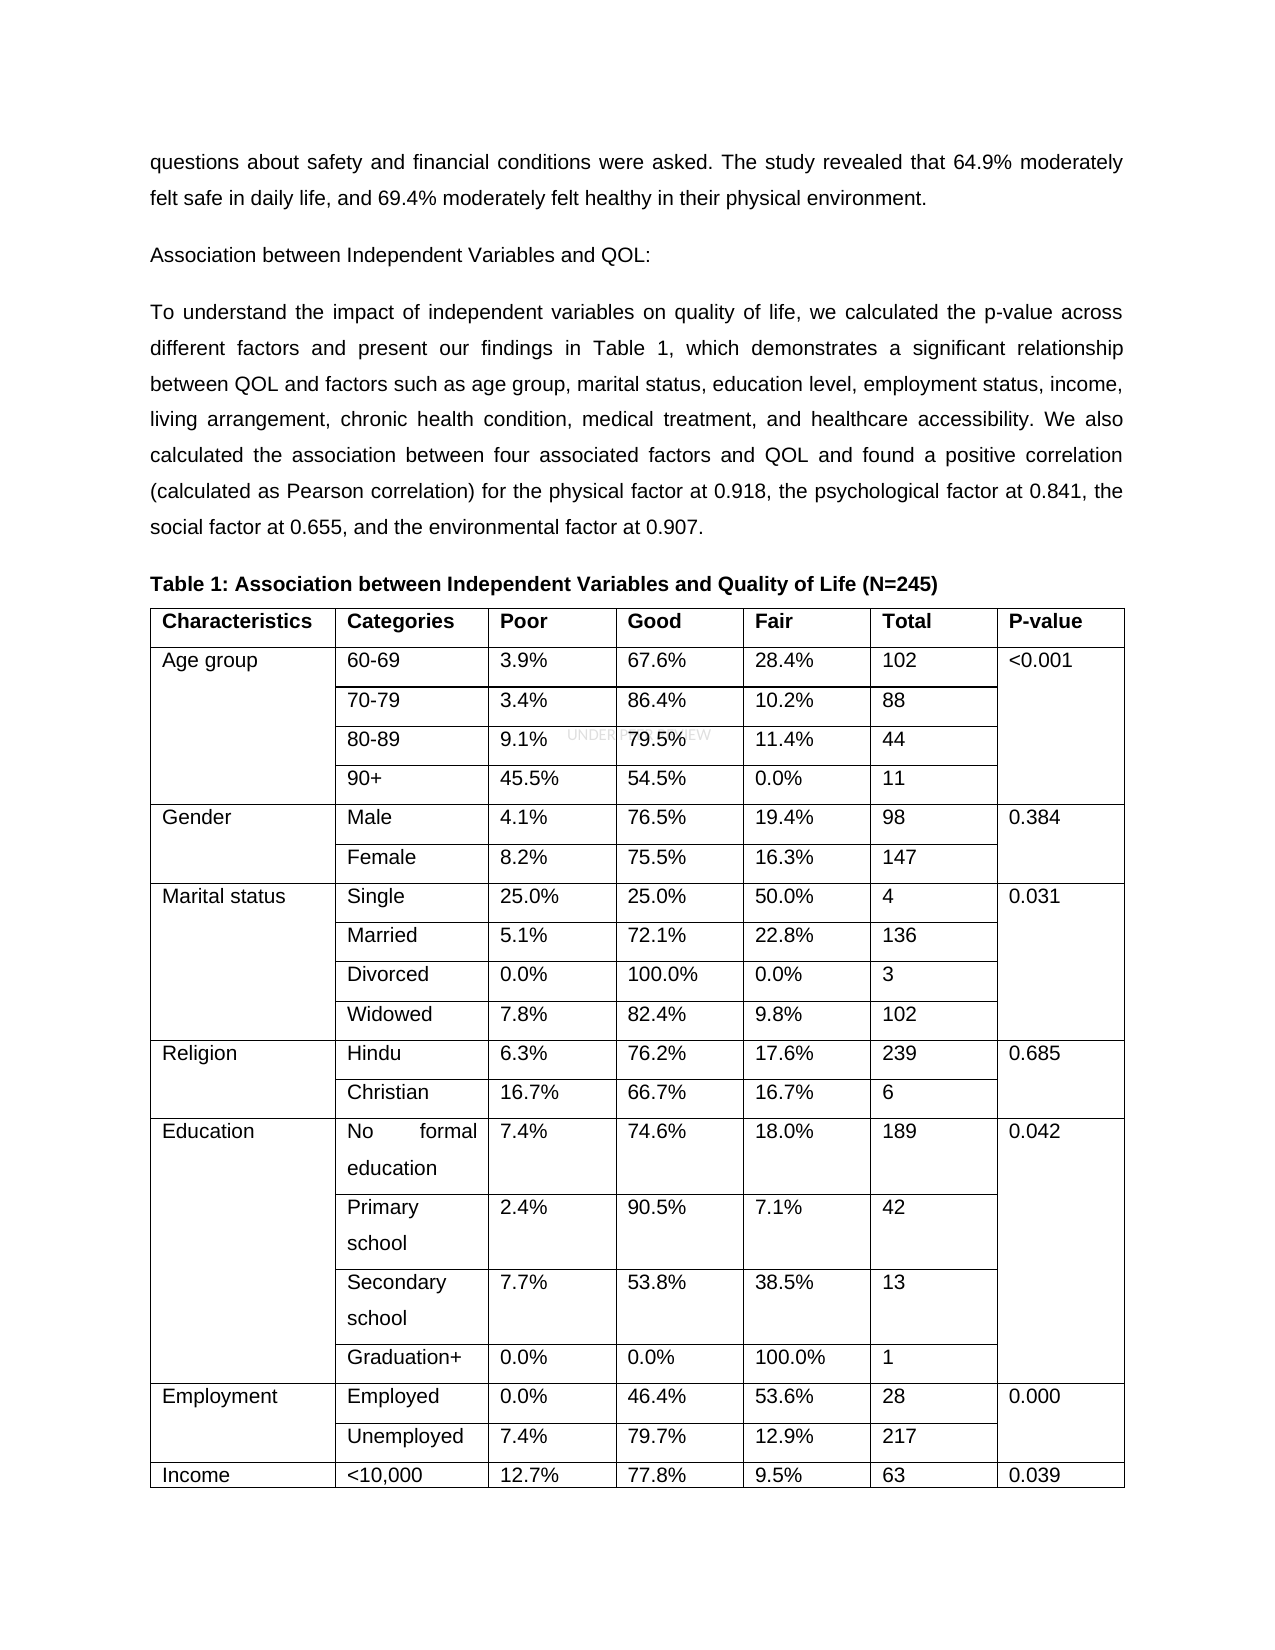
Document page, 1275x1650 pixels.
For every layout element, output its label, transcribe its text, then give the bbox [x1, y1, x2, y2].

table_cell 10.2% [744, 688, 870, 726]
table_cell 16.3% [744, 845, 870, 883]
table_cell 0.0% [617, 1345, 743, 1383]
table_cell 72.1% [617, 923, 743, 961]
table_cell 9.1% [489, 727, 616, 765]
table_cell 53.8% [617, 1270, 743, 1344]
table_cell 66.7% [617, 1080, 743, 1118]
table_cell 17.6% [744, 1041, 870, 1079]
table_cell 0.0% [744, 766, 870, 804]
table_cell 25.0% [617, 884, 743, 922]
table_cell 0.0% [744, 962, 870, 1001]
table_cell 16.7% [744, 1080, 870, 1118]
table_cell 63 [871, 1463, 997, 1487]
table_cell 70-79 [336, 688, 488, 726]
table_cell Education [151, 1119, 335, 1383]
table_cell Gender [151, 805, 335, 883]
table_cell Female [336, 845, 488, 883]
table_cell 50.0% [744, 884, 870, 922]
table_cell 79.7% [617, 1424, 743, 1462]
table_cell 0.384 [998, 805, 1124, 883]
table_cell 6.3% [489, 1041, 616, 1079]
table_cell 0.0% [489, 1384, 616, 1422]
table_cell 0.039 [998, 1463, 1124, 1487]
table_cell 11 [871, 766, 997, 804]
table_cell 0.042 [998, 1119, 1124, 1383]
table_cell Secondary school [336, 1270, 488, 1344]
table_cell 0.685 [998, 1041, 1124, 1118]
table_cell 19.4% [744, 805, 870, 843]
table_cell 12.7% [489, 1463, 616, 1487]
table_header Poor [489, 609, 616, 647]
text Association between Independent Variables and QOL: [150, 243, 1125, 267]
table_cell 67.6% [617, 648, 743, 686]
table_cell 217 [871, 1424, 997, 1462]
table_cell 88 [871, 688, 997, 726]
table_cell Christian [336, 1080, 488, 1118]
table_cell 100.0% [617, 962, 743, 1001]
table_cell 7.4% [489, 1119, 616, 1193]
table_cell 90.5% [617, 1195, 743, 1269]
table_cell Widowed [336, 1002, 488, 1040]
table_cell 7.7% [489, 1270, 616, 1344]
table_cell Employed [336, 1384, 488, 1422]
table_cell 77.8% [617, 1463, 743, 1487]
table_cell 102 [871, 648, 997, 686]
table_cell 147 [871, 845, 997, 883]
table_cell 38.5% [744, 1270, 870, 1344]
table_cell 7.4% [489, 1424, 616, 1462]
table_cell 76.5% [617, 805, 743, 843]
table_cell 16.7% [489, 1080, 616, 1118]
table_cell 0.000 [998, 1384, 1124, 1462]
table_cell 3.9% [489, 648, 616, 686]
table_cell Graduation+ [336, 1345, 488, 1383]
table_cell Income (NPR/month) [151, 1463, 335, 1487]
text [150, 150, 1125, 210]
text To understand the impact of independent variables on quality of life, we calculated the p-value across different factors and present our findings in Table 1, which demonstrates a significant relationship between QOL and factors such as age group, marital status, education level, employment status, income, living arrangement, chronic health condition, medical treatment, and healthcare accessibility. We also calculated the association between four associated factors and QOL and found a positive correlation (calculated as Pearson correlation) for the physical factor at 0.918, the psychological factor at 0.841, the social factor at 0.655, and the environmental factor at 0.907. [150, 299, 1125, 539]
table_header Total [871, 609, 997, 647]
table_cell 5.1% [489, 923, 616, 961]
table_cell 74.6% [617, 1119, 743, 1193]
table_cell Employment [151, 1384, 335, 1462]
table_cell 9.5% [744, 1463, 870, 1487]
table_cell 18.0% [744, 1119, 870, 1193]
table_cell 80-89 [336, 727, 488, 765]
table_header Good [617, 609, 743, 647]
table_cell 46.4% [617, 1384, 743, 1422]
table_cell 239 [871, 1041, 997, 1079]
table_cell Primary school [336, 1195, 488, 1269]
table_cell 53.6% [744, 1384, 870, 1422]
table_cell Married [336, 923, 488, 961]
table_cell Hindu [336, 1041, 488, 1079]
table_cell 8.2% [489, 845, 616, 883]
table_cell 86.4% [617, 688, 743, 726]
table_header Categories [336, 609, 488, 647]
table_cell 2.4% [489, 1195, 616, 1269]
table_cell Age group [151, 648, 335, 804]
table_cell 82.4% [617, 1002, 743, 1040]
table_cell 76.2% [617, 1041, 743, 1079]
table_cell 44 [871, 727, 997, 765]
table_cell Male [336, 805, 488, 843]
table_cell 60-69 [336, 648, 488, 686]
table_cell Marital status [151, 884, 335, 1040]
table_cell 12.9% [744, 1424, 870, 1462]
table_cell 28.4% [744, 648, 870, 686]
table_cell 3.4% [489, 688, 616, 726]
table_cell 54.5% [617, 766, 743, 804]
table_cell 0.0% [489, 962, 616, 1001]
table_header Fair [744, 609, 870, 647]
table_cell 4 [871, 884, 997, 922]
table_header P-value [998, 609, 1124, 647]
table_cell 3 [871, 962, 997, 1001]
subtitle Table 1: Association between Independent Variables and Quality of Life (N=245) [150, 572, 1125, 596]
table_cell <10,000 [336, 1463, 488, 1487]
table_cell 102 [871, 1002, 997, 1040]
table_cell 0.0% [489, 1345, 616, 1383]
table_cell Religion [151, 1041, 335, 1118]
table_cell Single [336, 884, 488, 922]
table_cell 45.5% [489, 766, 616, 804]
table_cell 25.0% [489, 884, 616, 922]
table_cell 79.5% [617, 727, 743, 765]
table_cell 11.4% [744, 727, 870, 765]
table_cell No formal education [336, 1119, 488, 1193]
table_cell 28 [871, 1384, 997, 1422]
table_cell 75.5% [617, 845, 743, 883]
table_cell <0.001 [998, 648, 1124, 804]
table_cell 189 [871, 1119, 997, 1193]
table_cell 6 [871, 1080, 997, 1118]
table_header Characteristics [151, 609, 335, 647]
table_cell 1 [871, 1345, 997, 1383]
table_cell 42 [871, 1195, 997, 1269]
table_cell 136 [871, 923, 997, 961]
table_cell 22.8% [744, 923, 870, 961]
table_cell Divorced [336, 962, 488, 1001]
table_cell 98 [871, 805, 997, 843]
table_cell 100.0% [744, 1345, 870, 1383]
table_cell 9.8% [744, 1002, 870, 1040]
table_cell Unemployed [336, 1424, 488, 1462]
table_cell 13 [871, 1270, 997, 1344]
table_cell 0.031 [998, 884, 1124, 1040]
table_cell 7.8% [489, 1002, 616, 1040]
table_cell 7.1% [744, 1195, 870, 1269]
table_cell 4.1% [489, 805, 616, 843]
table_cell 90+ [336, 766, 488, 804]
